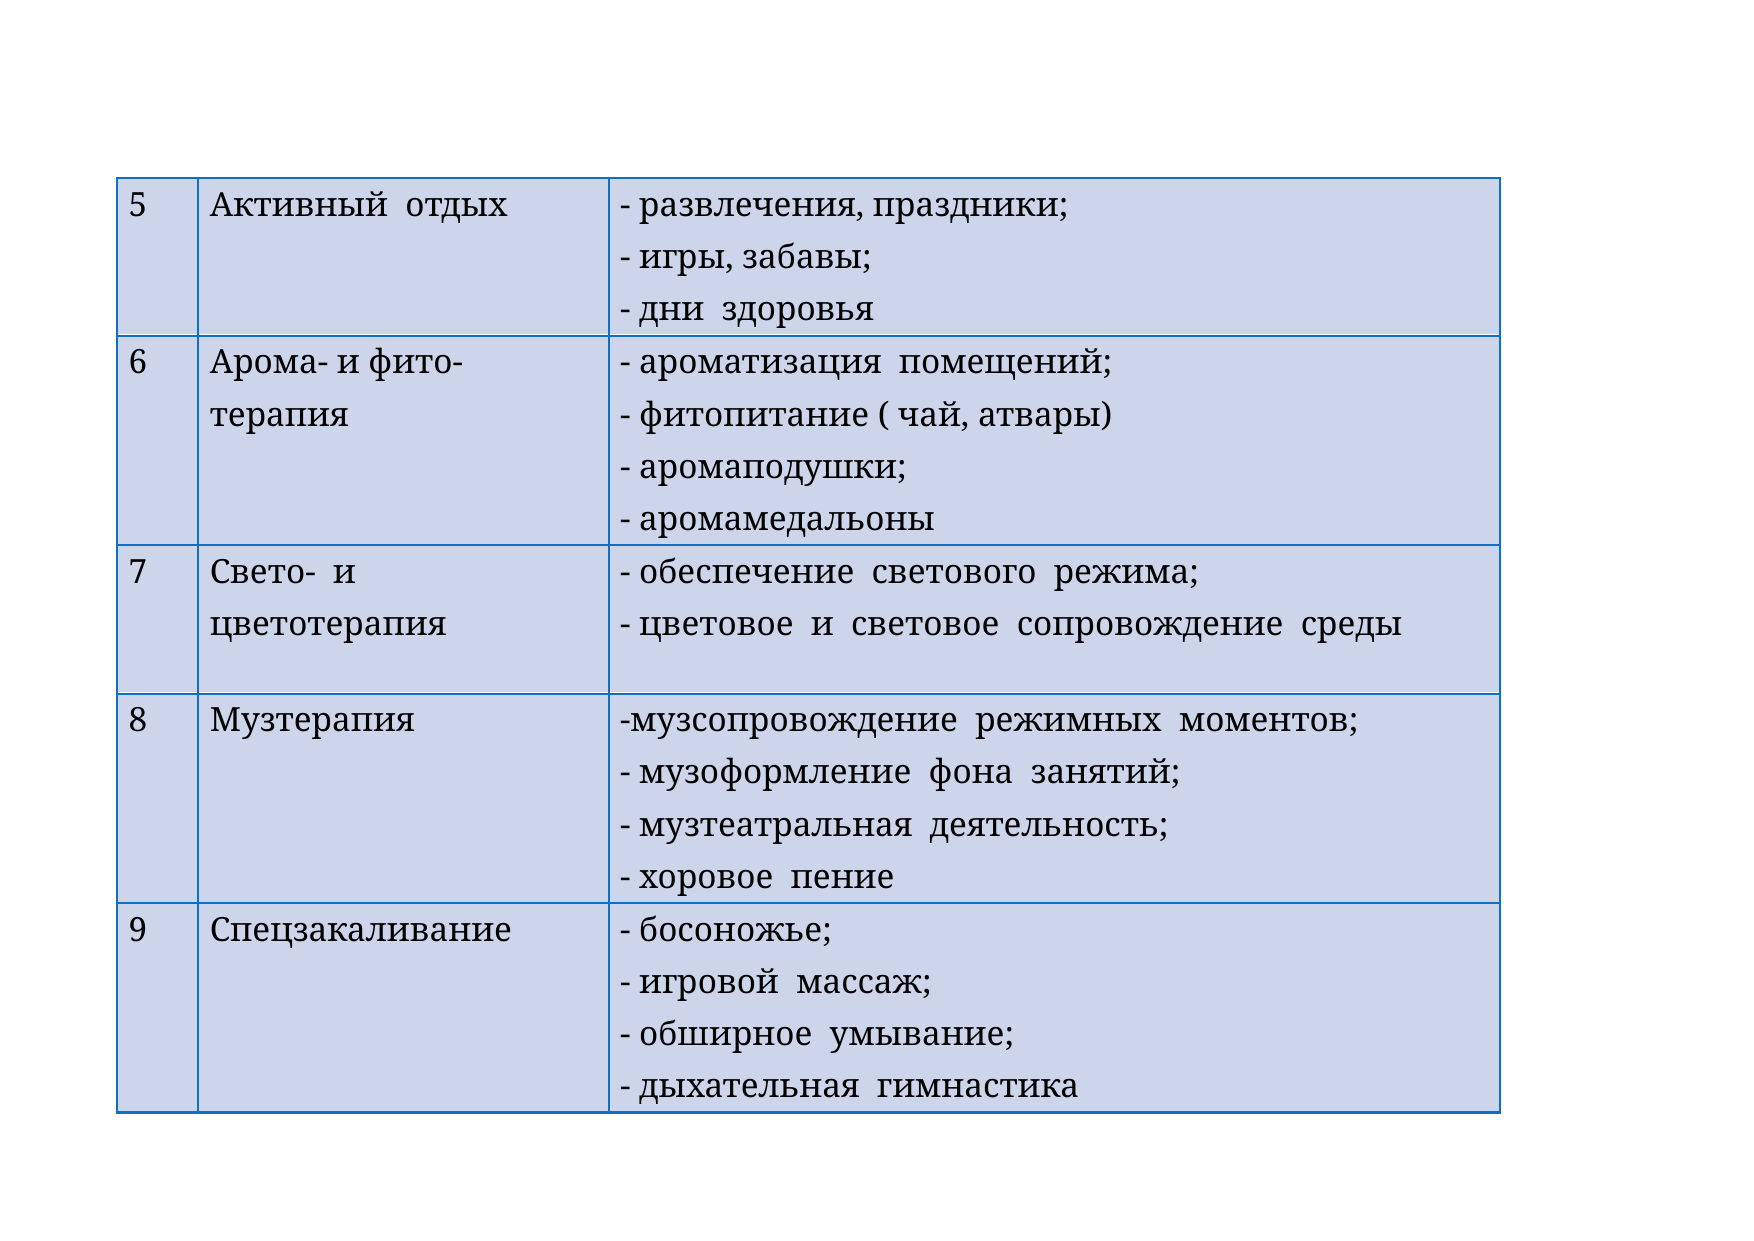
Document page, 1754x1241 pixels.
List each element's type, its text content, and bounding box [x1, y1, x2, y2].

table_cell - босоножье; - игровой массаж; - обширное умывание; - дыхательная гимнастика [610, 904, 1499, 1111]
table_cell 6 [118, 337, 197, 544]
table_cell 9 [118, 904, 197, 1111]
table_cell Свето- и цветотерапия [199, 546, 608, 692]
table_cell 5 [118, 179, 197, 334]
table_cell Активный отдых [199, 179, 608, 334]
table_cell Спецзакаливание [199, 904, 608, 1111]
table_cell - обеспечение светового режима; - цветовое и световое сопровождение среды [610, 546, 1499, 692]
table_cell Арома- и фито- терапия [199, 337, 608, 544]
table_cell 7 [118, 546, 197, 692]
table_cell 8 [118, 695, 197, 902]
table_cell Музтерапия [199, 695, 608, 902]
table_cell -музсопровождение режимных моментов; - музоформление фона занятий; - музтеатральная деятельность; - хоровое пение [610, 695, 1499, 902]
table_cell - развлечения, праздники; - игры, забавы; - дни здоровья [610, 179, 1499, 334]
table_cell - ароматизация помещений; - фитопитание ( чай, атвары) - аромаподушки; - аромамедальоны [610, 337, 1499, 544]
